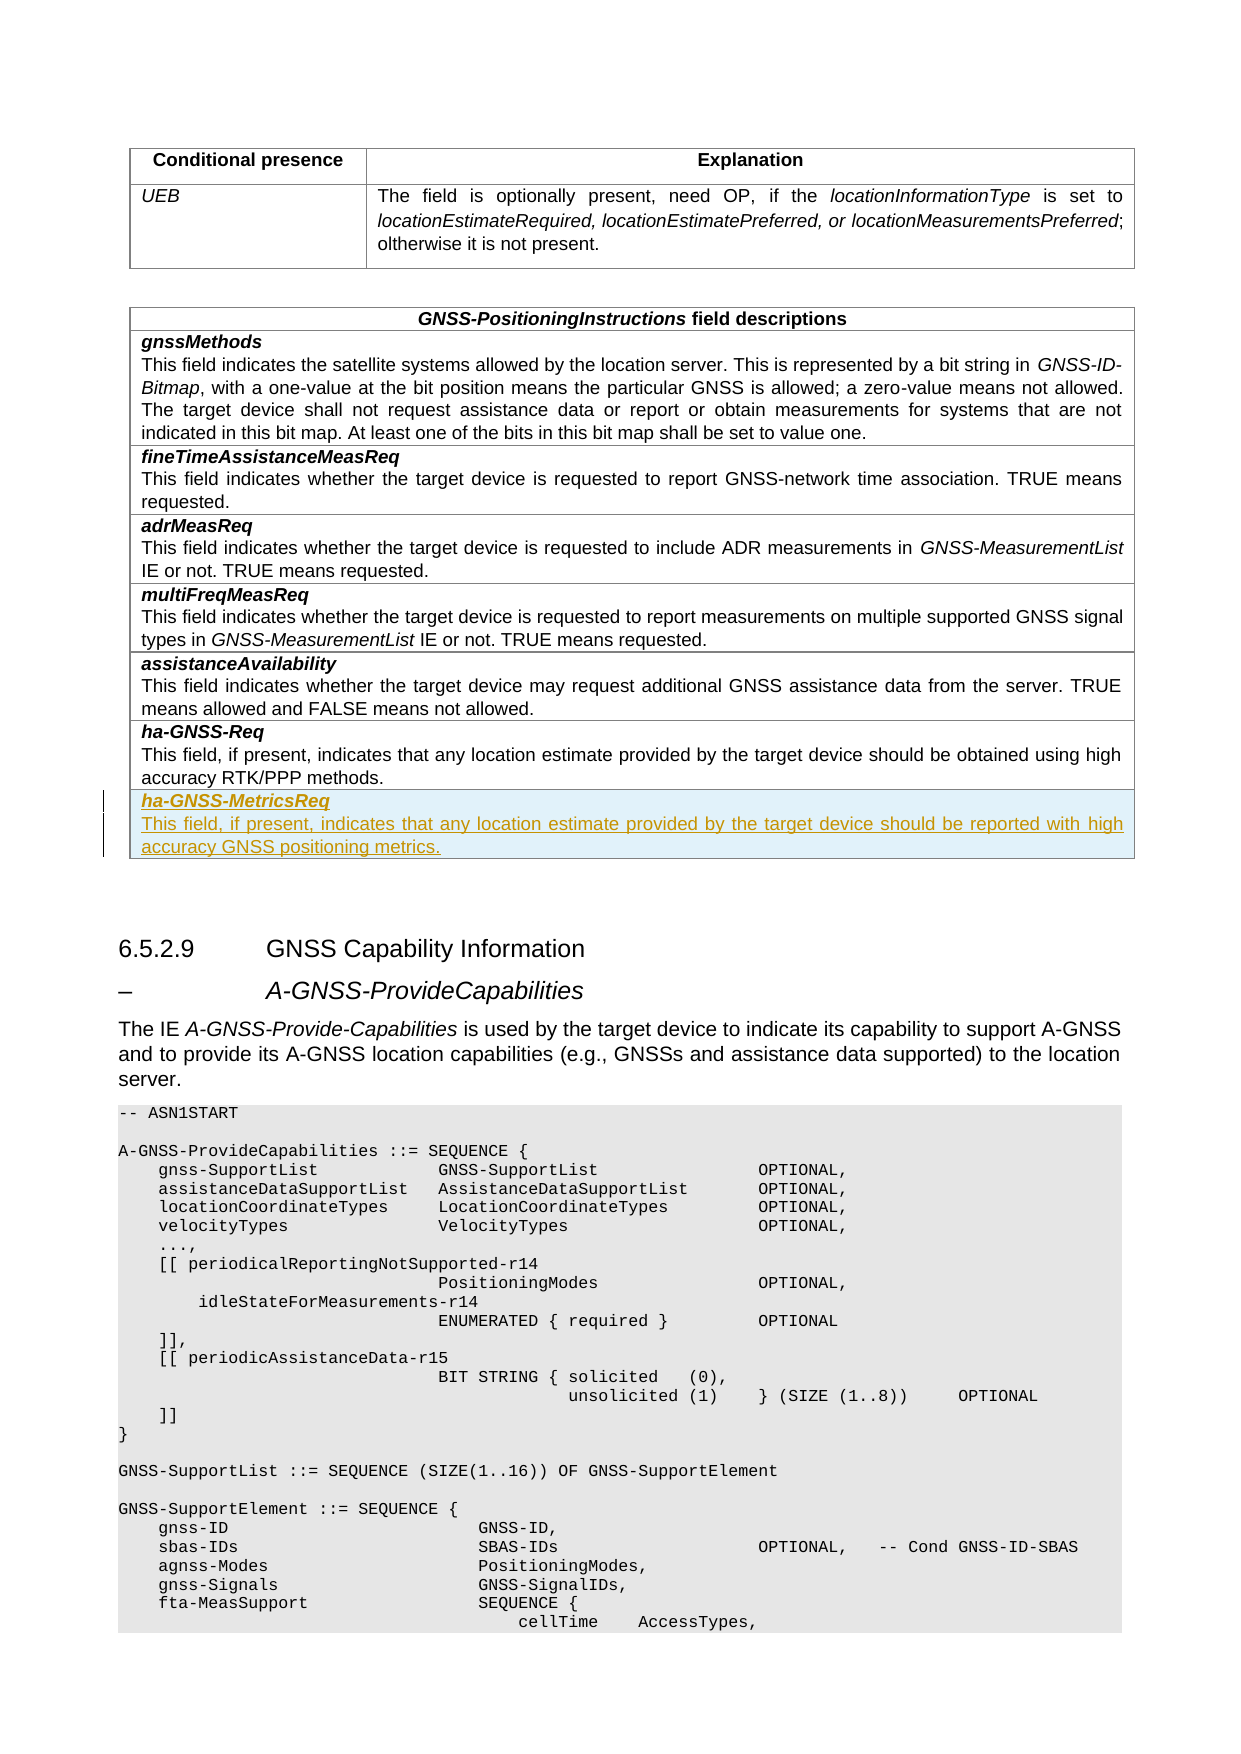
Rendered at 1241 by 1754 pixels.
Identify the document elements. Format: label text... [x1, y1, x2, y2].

text locationCoordinateTypes LocationCoordinateTypes OPTIONAL, [118, 1199, 1122, 1218]
table_cell ha-GNSS-Req This field, if present, indicates that any location estimate provided by the target device should be obtained using high accuracy RTK/PPP methods. [131, 721, 1134, 789]
text gnss-Signals GNSS-SignalIDs, [118, 1576, 1122, 1595]
text [[ periodicalReportingNotSupported-r14 [118, 1256, 1122, 1274]
text ..., [118, 1237, 1122, 1256]
table_cell multiFreqMeasReq This field indicates whether the target device is requested to report measurements on multiple supported GNSS signal types in GNSS-MeasurementList IE or not. TRUE means requested. [131, 584, 1134, 651]
table_header Conditional presence [131, 149, 366, 184]
text – A-GNSS-ProvideCapabilities [118, 976, 1122, 1004]
text A-GNSS-ProvideCapabilities ::= SEQUENCE { [118, 1142, 1122, 1161]
text } [118, 1425, 1122, 1444]
text agnss-Modes PositioningModes, [118, 1557, 1122, 1576]
text ]] [118, 1406, 1122, 1425]
text The IE A-GNSS-Provide-Capabilities is used by the target device to indicate its capability to support A-GNSS and to provide its A-GNSS location capabilities (e.g., GNSSs and assistance data supported) to the location server. [118, 1017, 1122, 1091]
text GNSS-SupportList ::= SEQUENCE (SIZE(1..16)) OF GNSS-SupportElement [118, 1463, 1122, 1482]
table_cell assistanceAvailability This field indicates whether the target device may request additional GNSS assistance data from the server. TRUE means allowed and FALSE means not allowed. [131, 653, 1134, 720]
table_cell adrMeasReq This field indicates whether the target device is requested to include ADR measurements in GNSS-MeasurementList IE or not. TRUE means requested. [131, 515, 1134, 582]
text gnss-ID GNSS-ID, [118, 1519, 1122, 1538]
text [[ periodicAssistanceData-r15 [118, 1350, 1122, 1369]
text PositioningModes OPTIONAL, [118, 1274, 1122, 1293]
table_cell UEB [131, 185, 366, 268]
text sbas-IDs SBAS-IDs OPTIONAL, -- Cond GNSS-ID-SBAS [118, 1538, 1122, 1557]
text idleStateForMeasurements-r14 [118, 1293, 1122, 1312]
text -- ASN1START [118, 1105, 1122, 1124]
text cellTime AccessTypes, [118, 1614, 1122, 1633]
text assistanceDataSupportList AssistanceDataSupportList OPTIONAL, [118, 1180, 1122, 1199]
text BIT STRING { solicited (0), [118, 1369, 1122, 1388]
table_cell gnssMethods This field indicates the satellite systems allowed by the location server. This is represented by a bit string in GNSS-ID-Bitmap, with a one-value at the bit position means the particular GNSS is allowed; a zero-value means not allowed. The target device shall not request assistance data or report or obtain measurements for systems that are not indicated in this bit map. At least one of the bits in this bit map shall be set to value one. [131, 331, 1134, 444]
text GNSS-SupportElement ::= SEQUENCE { [118, 1501, 1122, 1519]
text ENUMERATED { required } OPTIONAL [118, 1312, 1122, 1331]
table_header GNSS-PositioningInstructions field descriptions [131, 308, 1134, 330]
table_header Explanation [367, 149, 1134, 184]
table_cell The field is optionally present, need OP, if the locationInformationType is set to locationEstimateRequired, locationEstimatePreferred, or locationMeasurementsPreferred; oltherwise it is not present. [367, 185, 1134, 268]
text velocityTypes VelocityTypes OPTIONAL, [118, 1218, 1122, 1237]
table_cell fineTimeAssistanceMeasReq This field indicates whether the target device is requested to report GNSS-network time association. TRUE means requested. [131, 446, 1134, 513]
text fta-MeasSupport SEQUENCE { [118, 1595, 1122, 1614]
text gnss-SupportList GNSS-SupportList OPTIONAL, [118, 1161, 1122, 1180]
text ]], [118, 1331, 1122, 1350]
text unsolicited (1) } (SIZE (1..8)) OPTIONAL [118, 1388, 1122, 1406]
text 6.5.2.9 GNSS Capability Information [118, 934, 1122, 963]
